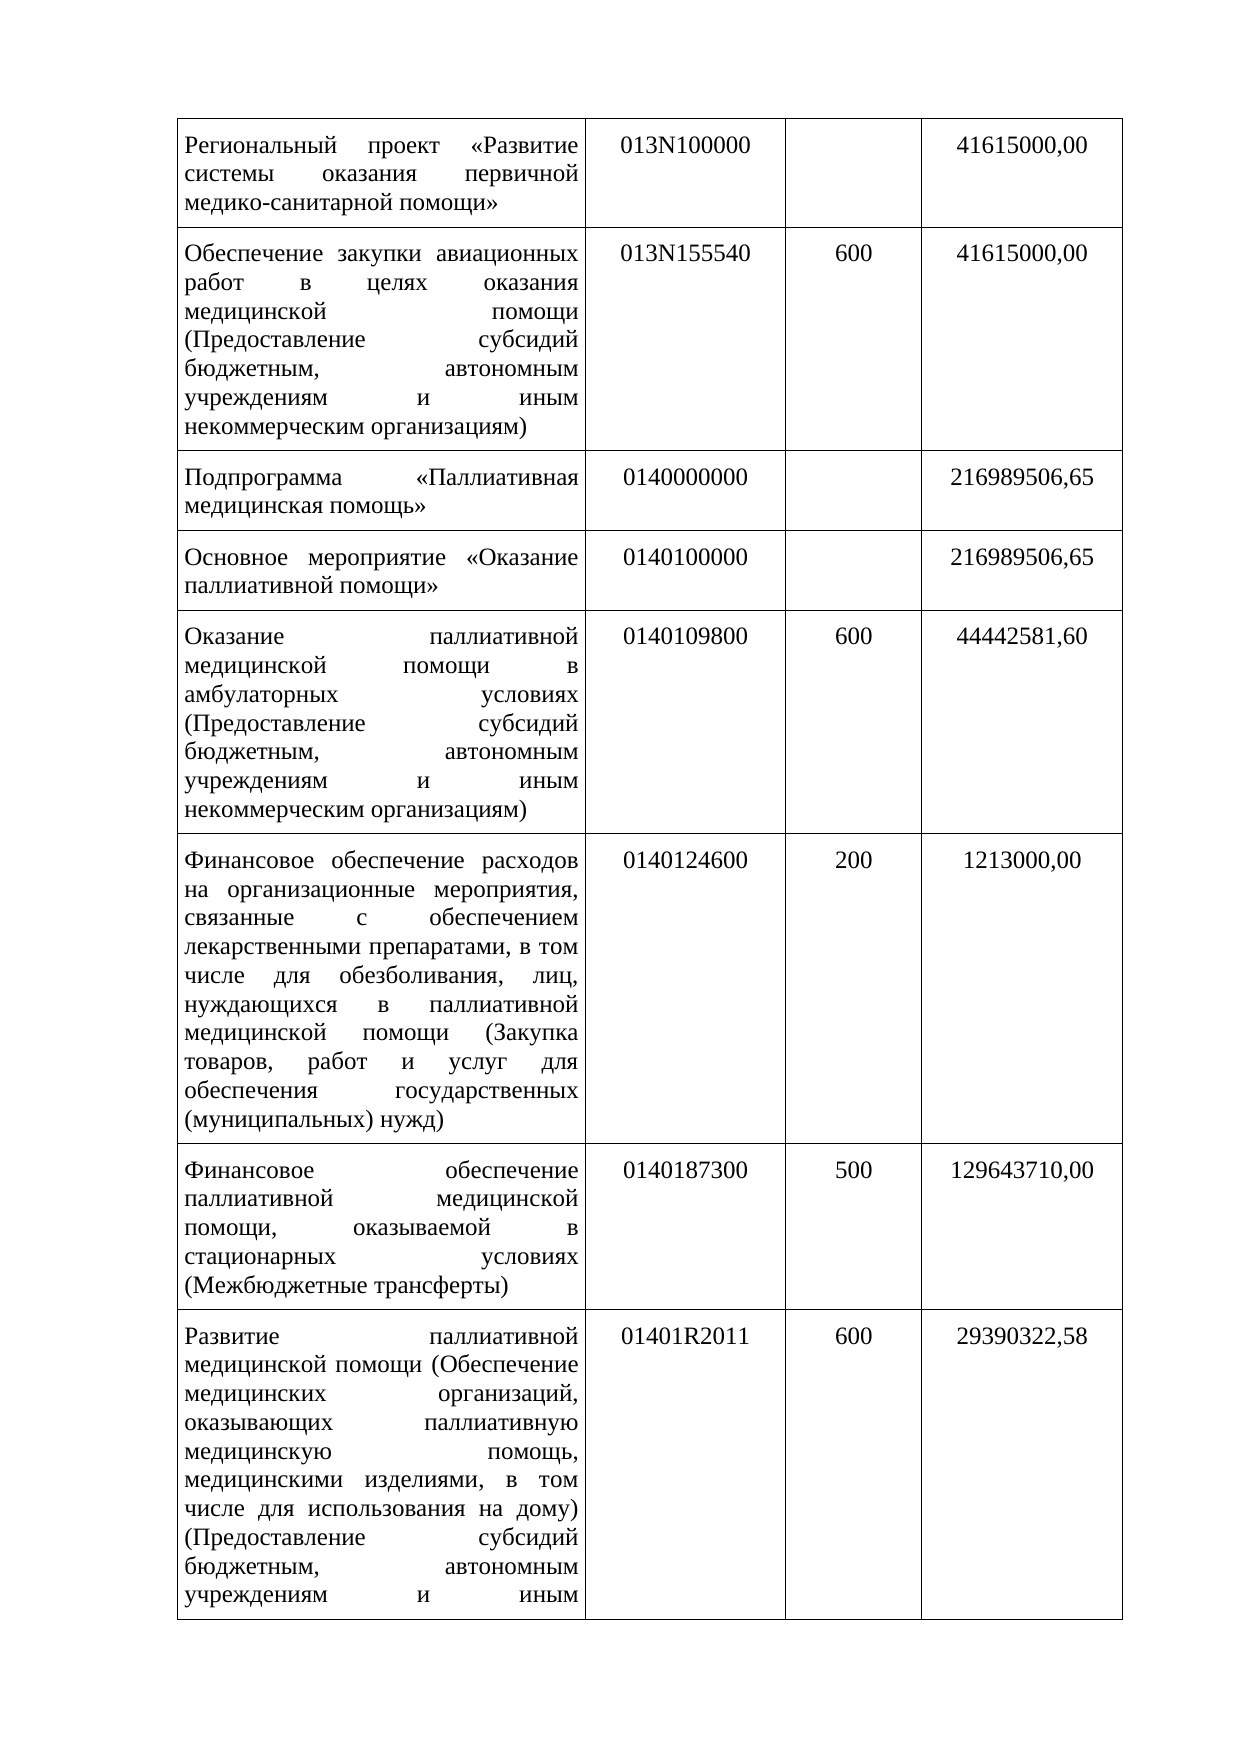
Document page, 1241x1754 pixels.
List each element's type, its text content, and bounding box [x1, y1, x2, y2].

table_cell Финансовое обеспечение расходов на организационные мероприятия, связанные с обеспечением лекарственными препаратами, в том числе для обезболивания, лиц, нуждающихся в паллиативной медицинской помощи (Закупка товаров, работ и услуг для обеспечения государственных (муниципальных) нужд) [178, 834, 585, 1143]
table_cell [786, 451, 921, 530]
table_cell [786, 119, 921, 227]
table_cell 600 [786, 611, 921, 833]
table_cell Оказание паллиативной медицинской помощи в амбулаторных условиях (Предоставление субсидий бюджетным, автономным учреждениям и иным некоммерческим организациям) [178, 611, 585, 833]
table_cell 01401R2011 [586, 1310, 785, 1619]
table_cell 600 [786, 1310, 921, 1619]
table_cell 44442581,60 [922, 611, 1122, 833]
table_cell 1213000,00 [922, 834, 1122, 1143]
table_cell 29390322,58 [922, 1310, 1122, 1619]
table_cell [786, 531, 921, 610]
table_cell 0140000000 [586, 451, 785, 530]
table_cell 500 [786, 1144, 921, 1309]
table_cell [178, 1310, 585, 1619]
table_cell 013N100000 [586, 119, 785, 227]
table_cell 0140187300 [586, 1144, 785, 1309]
table_cell 0140124600 [586, 834, 785, 1143]
table_cell Региональный проект «Развитие системы оказания первичной медико-санитарной помощи» [178, 119, 585, 227]
table_cell Обеспечение закупки авиационных работ в целях оказания медицинской помощи (Предоставление субсидий бюджетным, автономным учреждениям и иным некоммерческим организациям) [178, 228, 585, 450]
table_cell 216989506,65 [922, 531, 1122, 610]
table_cell 200 [786, 834, 921, 1143]
table_cell 41615000,00 [922, 119, 1122, 227]
table_cell Подпрограмма «Паллиативная медицинская помощь» [178, 451, 585, 530]
table_cell Финансовое обеспечение паллиативной медицинской помощи, оказываемой в стационарных условиях (Межбюджетные трансферты) [178, 1144, 585, 1309]
table_cell 600 [786, 228, 921, 450]
table_cell 216989506,65 [922, 451, 1122, 530]
table_cell Основное мероприятие «Оказание паллиативной помощи» [178, 531, 585, 610]
table_cell 0140100000 [586, 531, 785, 610]
table_cell 0140109800 [586, 611, 785, 833]
table_cell 013N155540 [586, 228, 785, 450]
table_cell 129643710,00 [922, 1144, 1122, 1309]
table_cell 41615000,00 [922, 228, 1122, 450]
